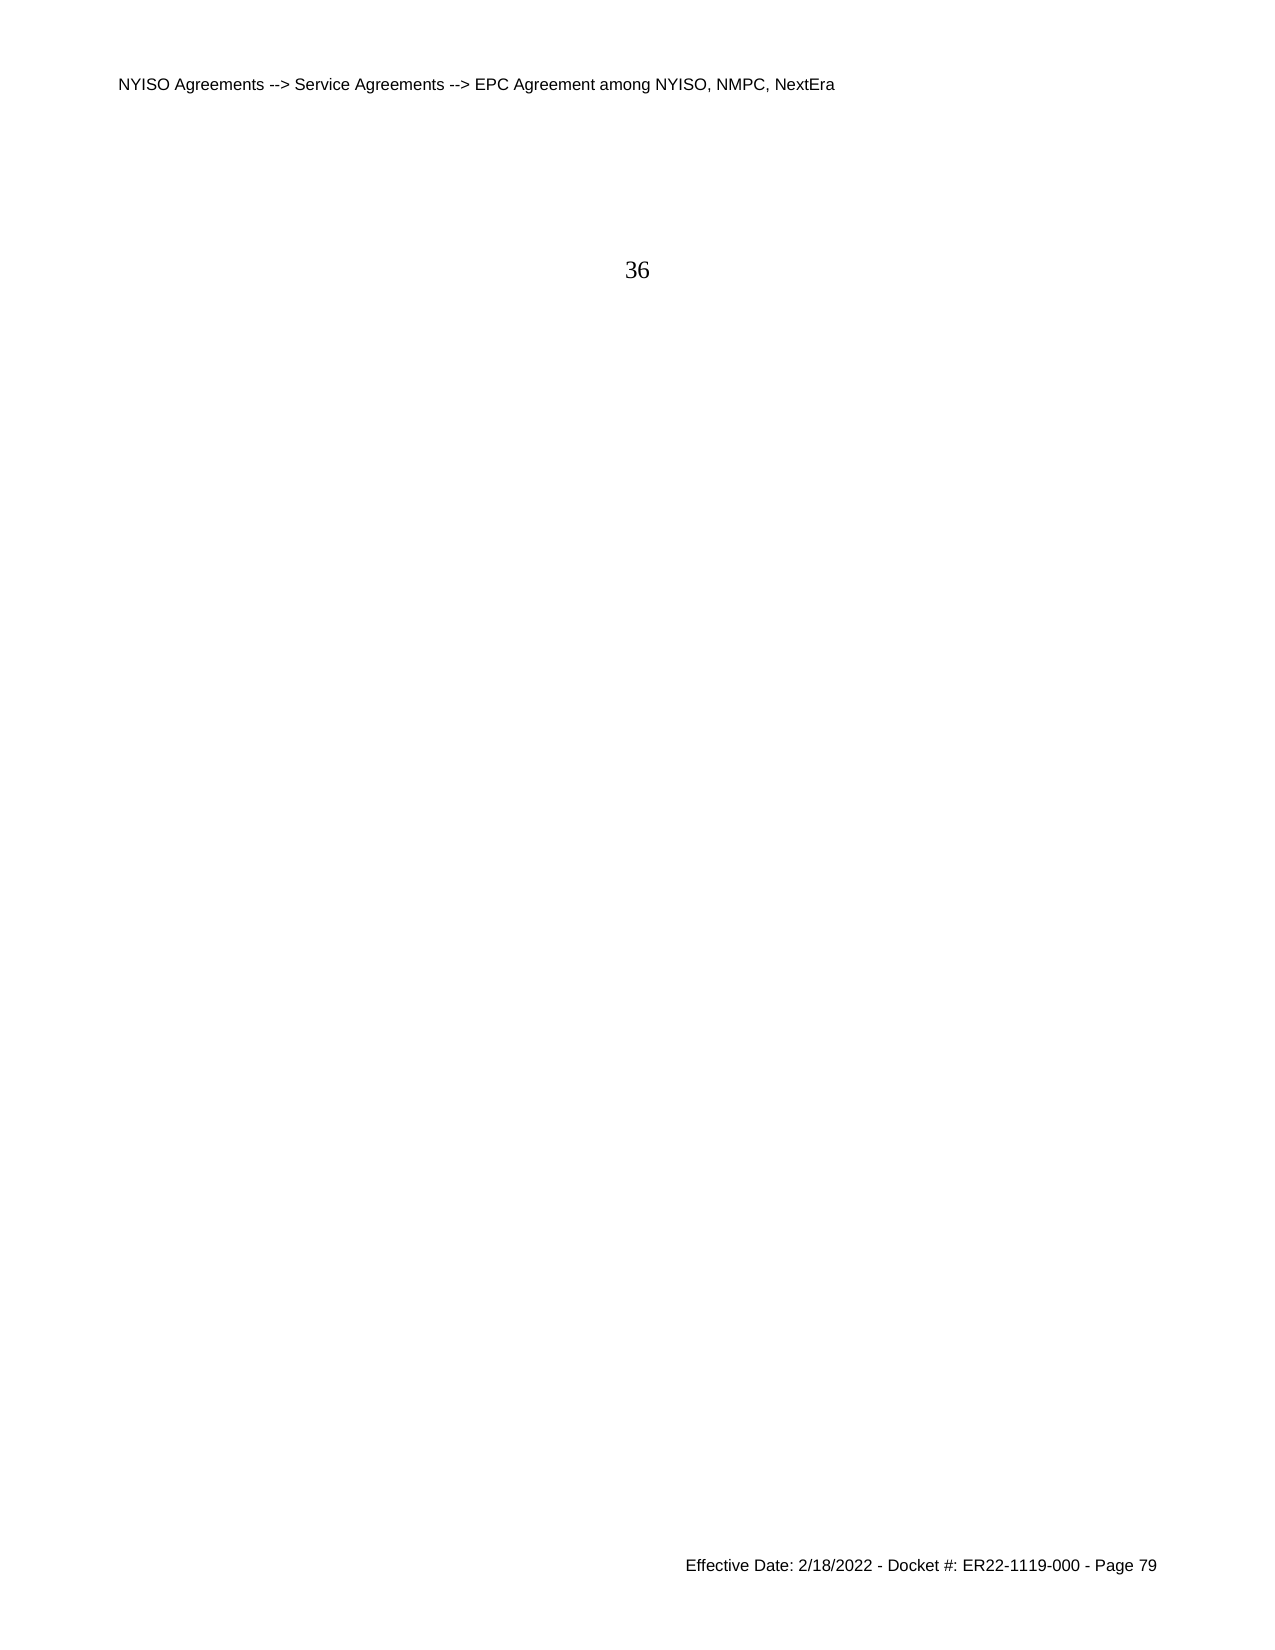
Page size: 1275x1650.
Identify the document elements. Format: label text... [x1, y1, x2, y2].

text 36 [625, 255, 1275, 284]
